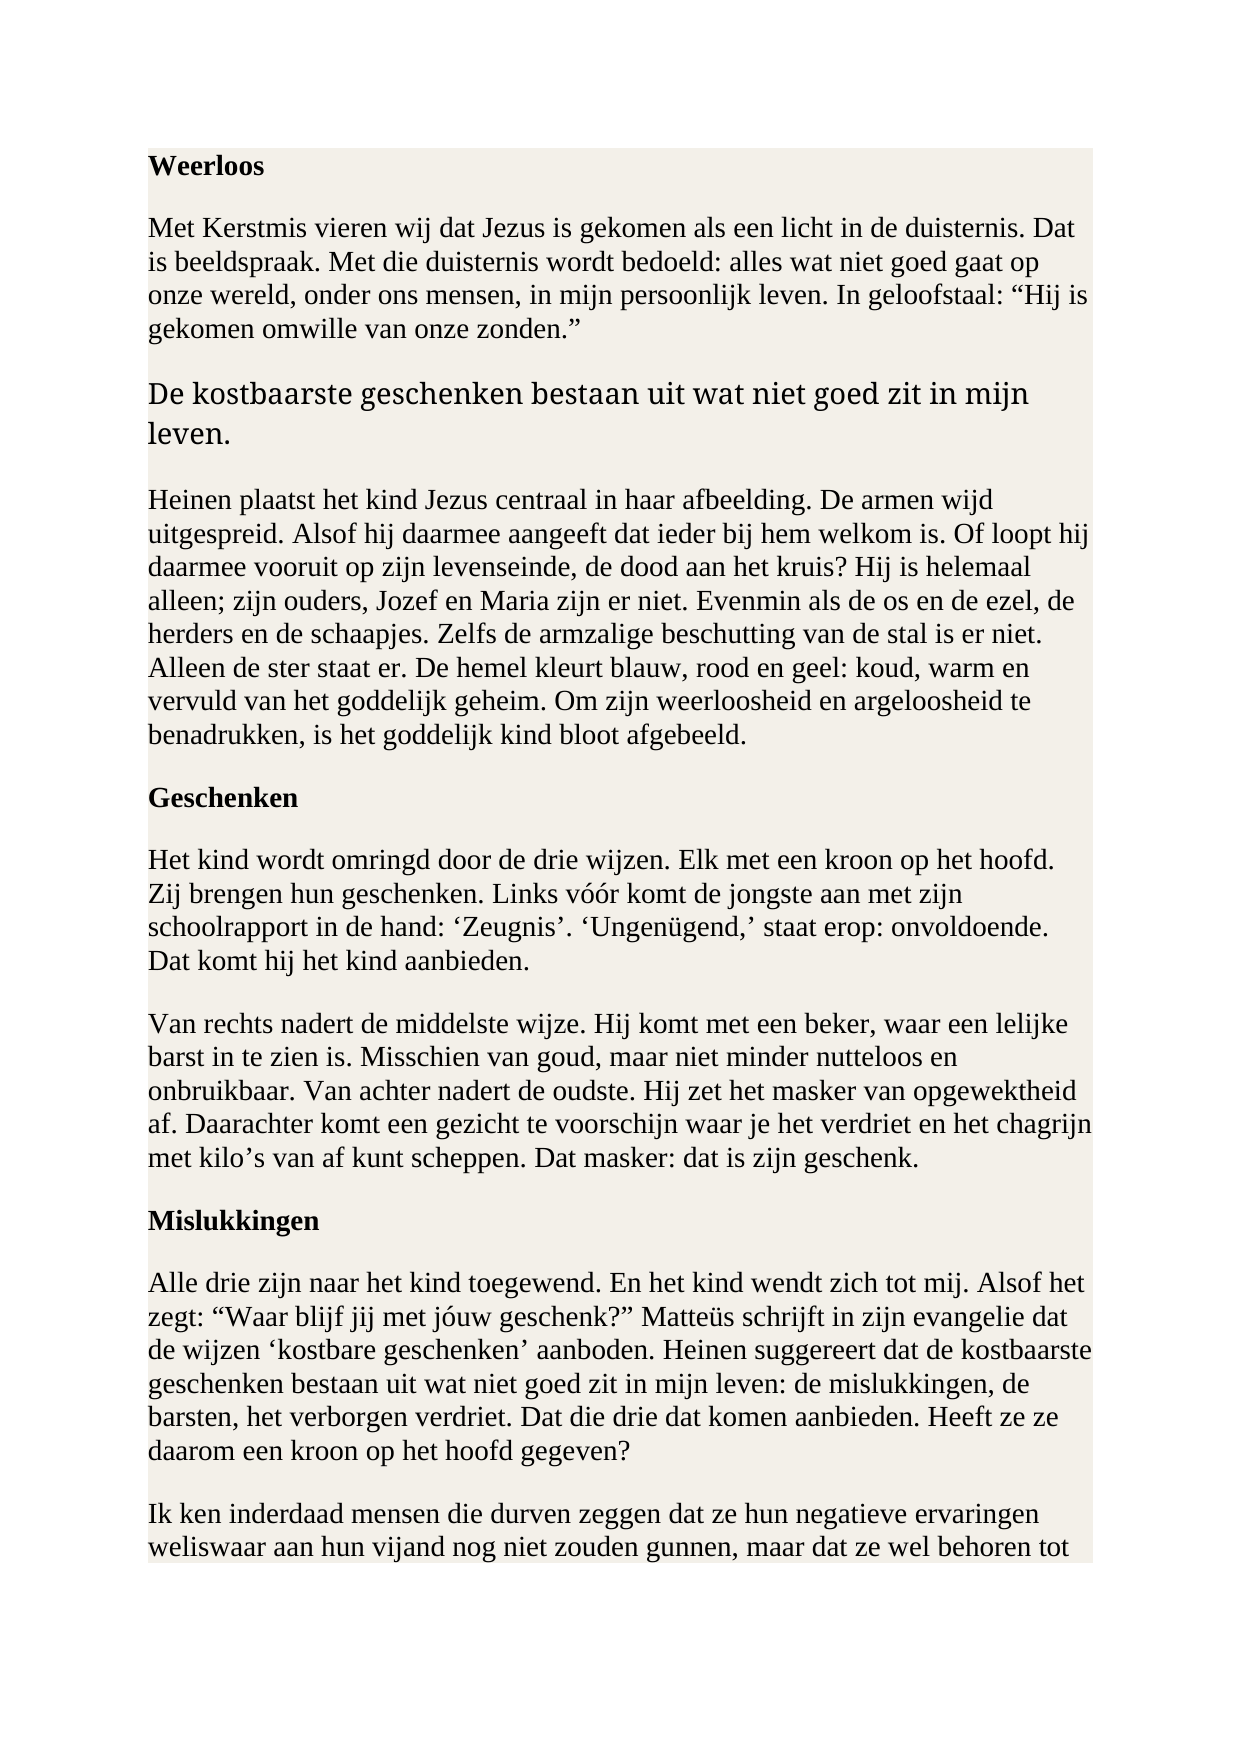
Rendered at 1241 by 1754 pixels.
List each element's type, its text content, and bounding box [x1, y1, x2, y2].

text Het kind wordt omringd door de drie wijzen. Elk met een kroon op het hoofd. Zij brengen hun geschenken. Links vóór komt de jongste aan met zijn schoolrapport in de hand: ‘Zeugnis’. ‘Ungenügend,’ staat erop: onvoldoende. Dat komt hij het kind aanbieden. [148, 842, 1093, 977]
text Met Kerstmis vieren wij dat Jezus is gekomen als een licht in de duisternis. Dat is beeldspraak. Met die duisternis wordt bedoeld: alles wat niet goed gaat op onze wereld, onder ons mensen, in mijn persoonlijk leven. In geloofstaal: “Hij is gekomen omwille van onze zonden.” [148, 210, 1093, 344]
text Heinen plaatst het kind Jezus centraal in haar afbeelding. De armen wijd uitgespreid. Alsof hij daarmee aangeeft dat ieder bij hem welkom is. Of loopt hij daarmee vooruit op zijn levenseinde, de dood aan het kruis? Hij is helemaal alleen; zijn ouders, Jozef en Maria zijn er niet. Evenmin als de os en de ezel, de herders en de schaapjes. Zelfs de armzalige beschutting van de stal is er niet. Alleen de ster staat er. De hemel kleurt blauw, rood en geel: koud, warm en vervuld van het goddelijk geheim. Om zijn weerloosheid en argeloosheid te benadrukken, is het goddelijk kind bloot afgebeeld. [148, 482, 1093, 751]
text Van rechts nadert de middelste wijze. Hij komt met een beker, waar een lelijke barst in te zien is. Misschien van goud, maar niet minder nutteloos en onbruikbaar. Van achter nadert de oudste. Hij zet het masker van opgewektheid af. Daarachter komt een gezicht te voorschijn waar je het verdriet en het chagrijn met kilo’s van af kunt scheppen. Dat masker: dat is zijn geschenk. [148, 1006, 1093, 1173]
text Weerloos [148, 148, 1093, 181]
text Geschenken [148, 780, 1093, 813]
text De kostbaarste geschenken bestaan uit wat niet goed zit in mijn leven. [148, 374, 1093, 453]
text Mislukkingen [148, 1203, 1093, 1236]
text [148, 1496, 1093, 1563]
text Alle drie zijn naar het kind toegewend. En het kind wendt zich tot mij. Alsof het zegt: “Waar blijf jij met jóuw geschenk?” Matteüs schrijft in zijn evangelie dat de wijzen ‘kostbare geschenken’ aanboden. Heinen suggereert dat de kostbaarste geschenken bestaan uit wat niet goed zit in mijn leven: de mislukkingen, de barsten, het verborgen verdriet. Dat die drie dat komen aanbieden. Heeft ze ze daarom een kroon op het hoofd gegeven? [148, 1265, 1093, 1467]
